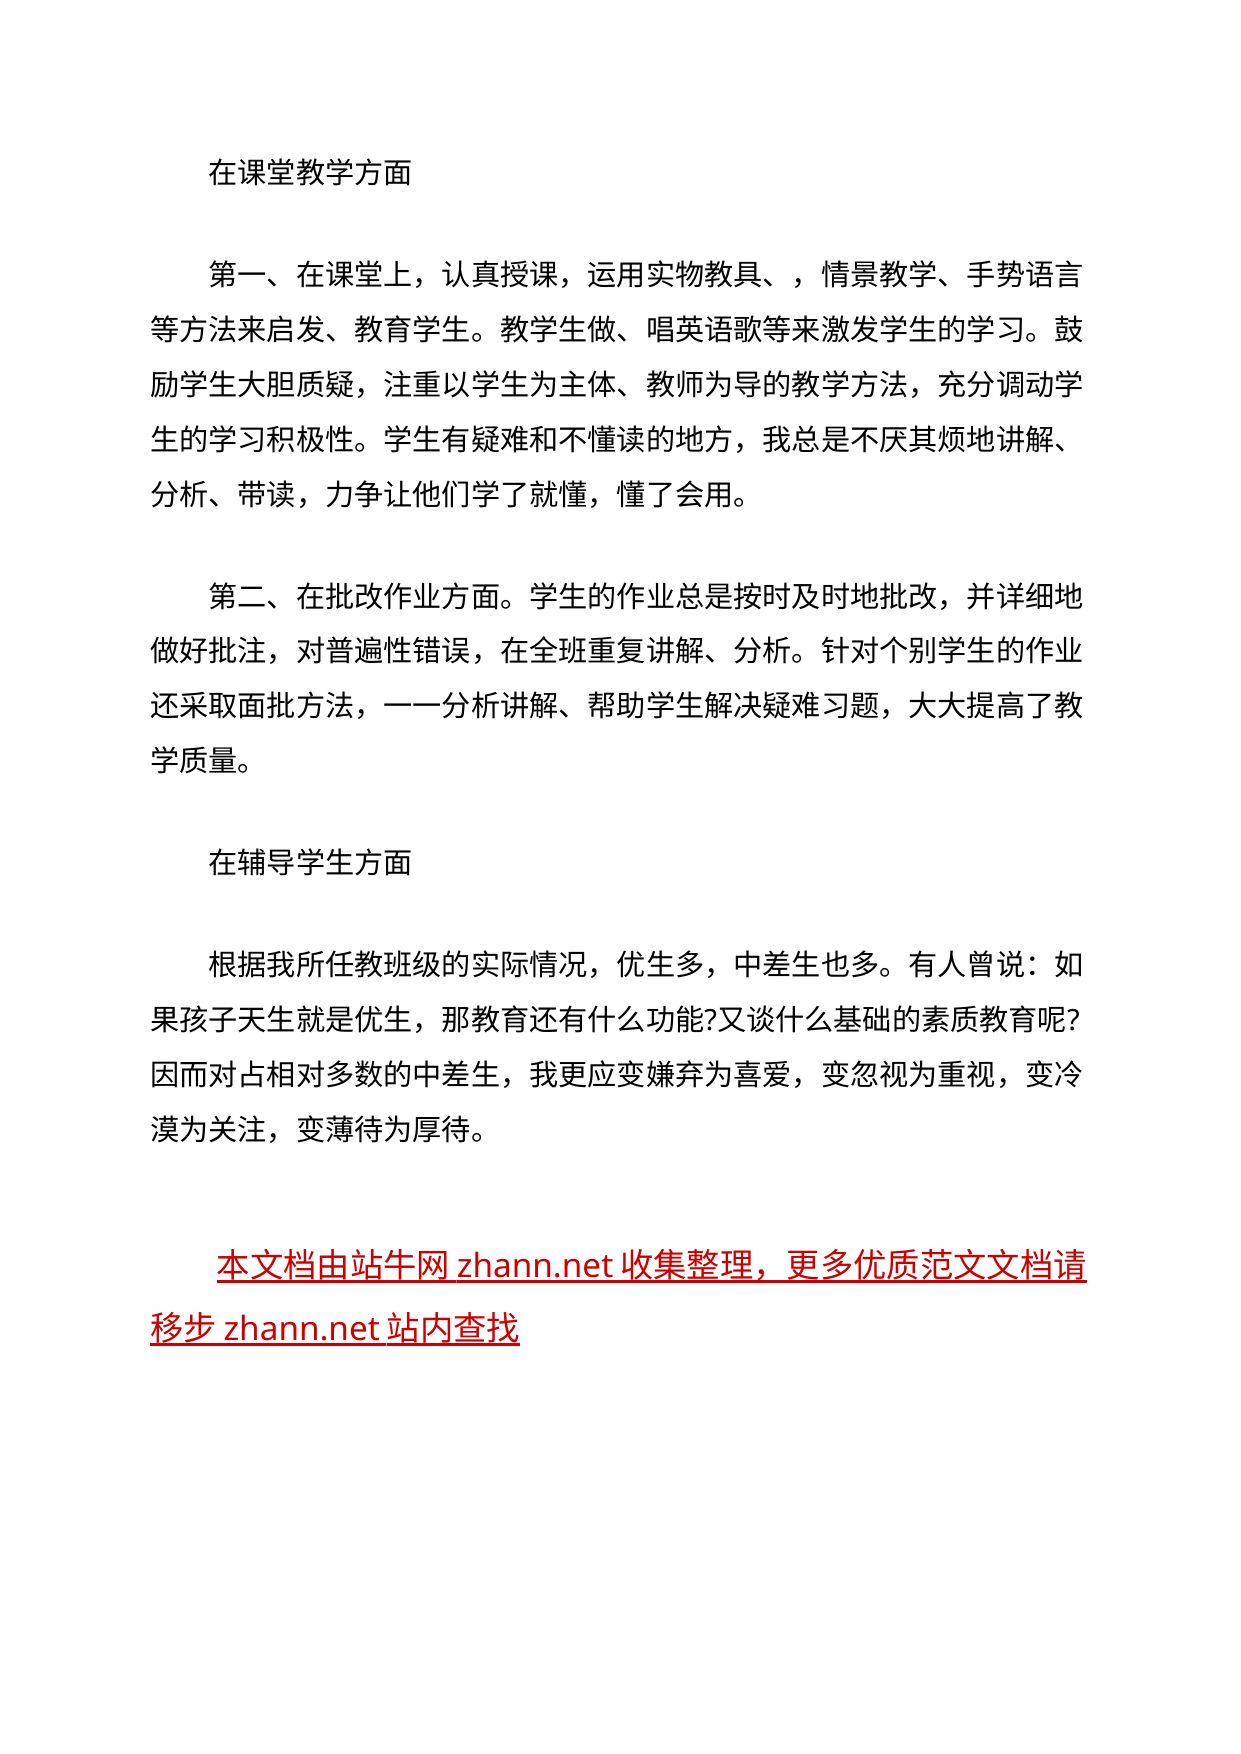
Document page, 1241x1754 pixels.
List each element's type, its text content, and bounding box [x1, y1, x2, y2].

text 第一、在课堂上，认真授课，运用实物教具、，情景教学、手势语言等方法来启发、教育学生。教学生做、唱英语歌等来激发学生的学习。鼓励学生大胆质疑，注重以学生为主体、教师为导的教学方法，充分调动学生的学习积极性。学生有疑难和不懂读的地方，我总是不厌其烦地讲解、分析、带读，力争让他们学了就懂，懂了会用。 [150, 252, 1090, 514]
text 根据我所任教班级的实际情况，优生多，中差生也多。有人曾说：如果孩子天生就是优生，那教育还有什么功能?又谈什么基础的素质教育呢?因而对占相对多数的中差生，我更应变嫌弃为喜爱，变忽视为重视，变冷漠为关注，变薄待为厚待。 [150, 941, 1090, 1148]
text 本文档由站牛网zhann.net收集整理，更多优质范文文档请移步zhann.net站内查找 [150, 1239, 1090, 1350]
text 在辅导学生方面 [150, 839, 1090, 882]
text 在课堂教学方面 [150, 150, 1090, 192]
text 第二、在批改作业方面。学生的作业总是按时及时地批改，并详细地做好批注，对普遍性错误，在全班重复讲解、分析。针对个别学生的作业还采取面批方法，一一分析讲解、帮助学生解决疑难习题，大大提高了教学质量。 [150, 573, 1090, 780]
